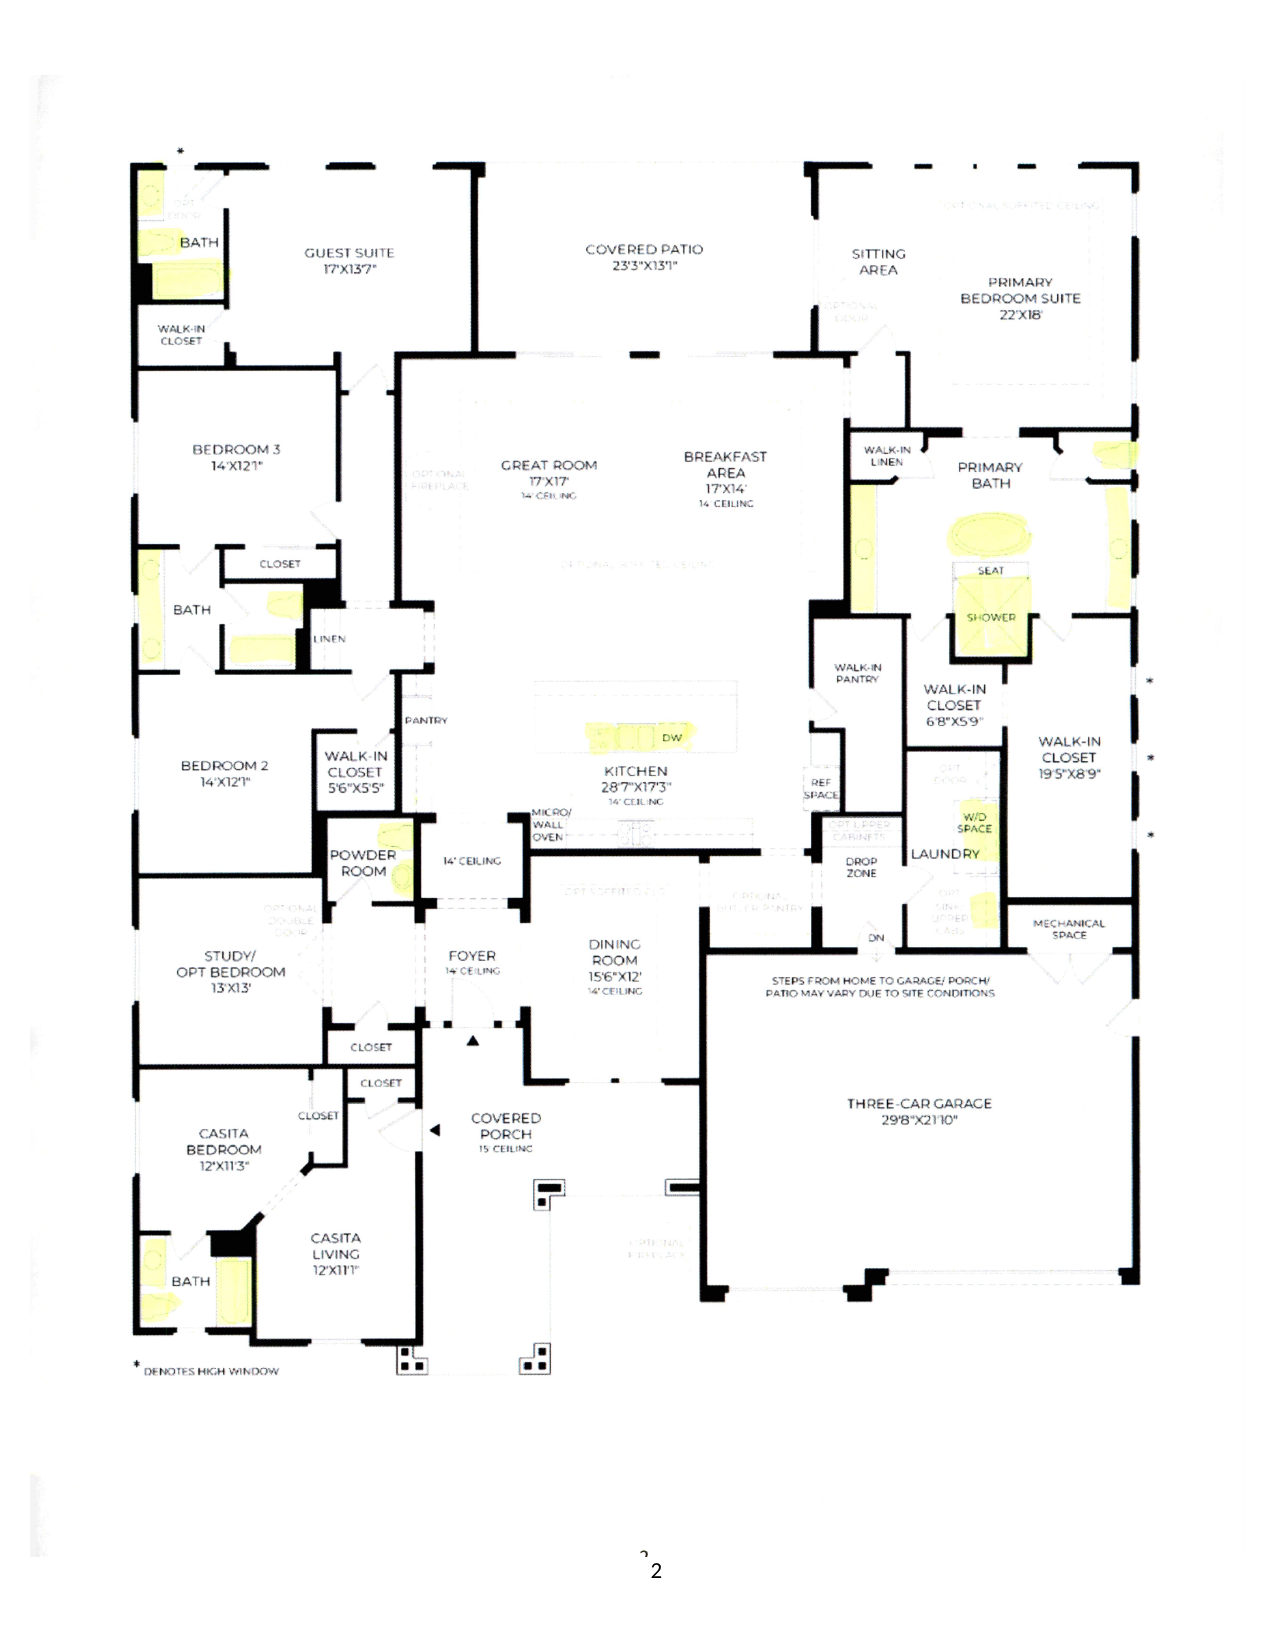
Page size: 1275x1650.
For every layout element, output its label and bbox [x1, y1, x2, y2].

picture [30, 75, 1246, 1557]
